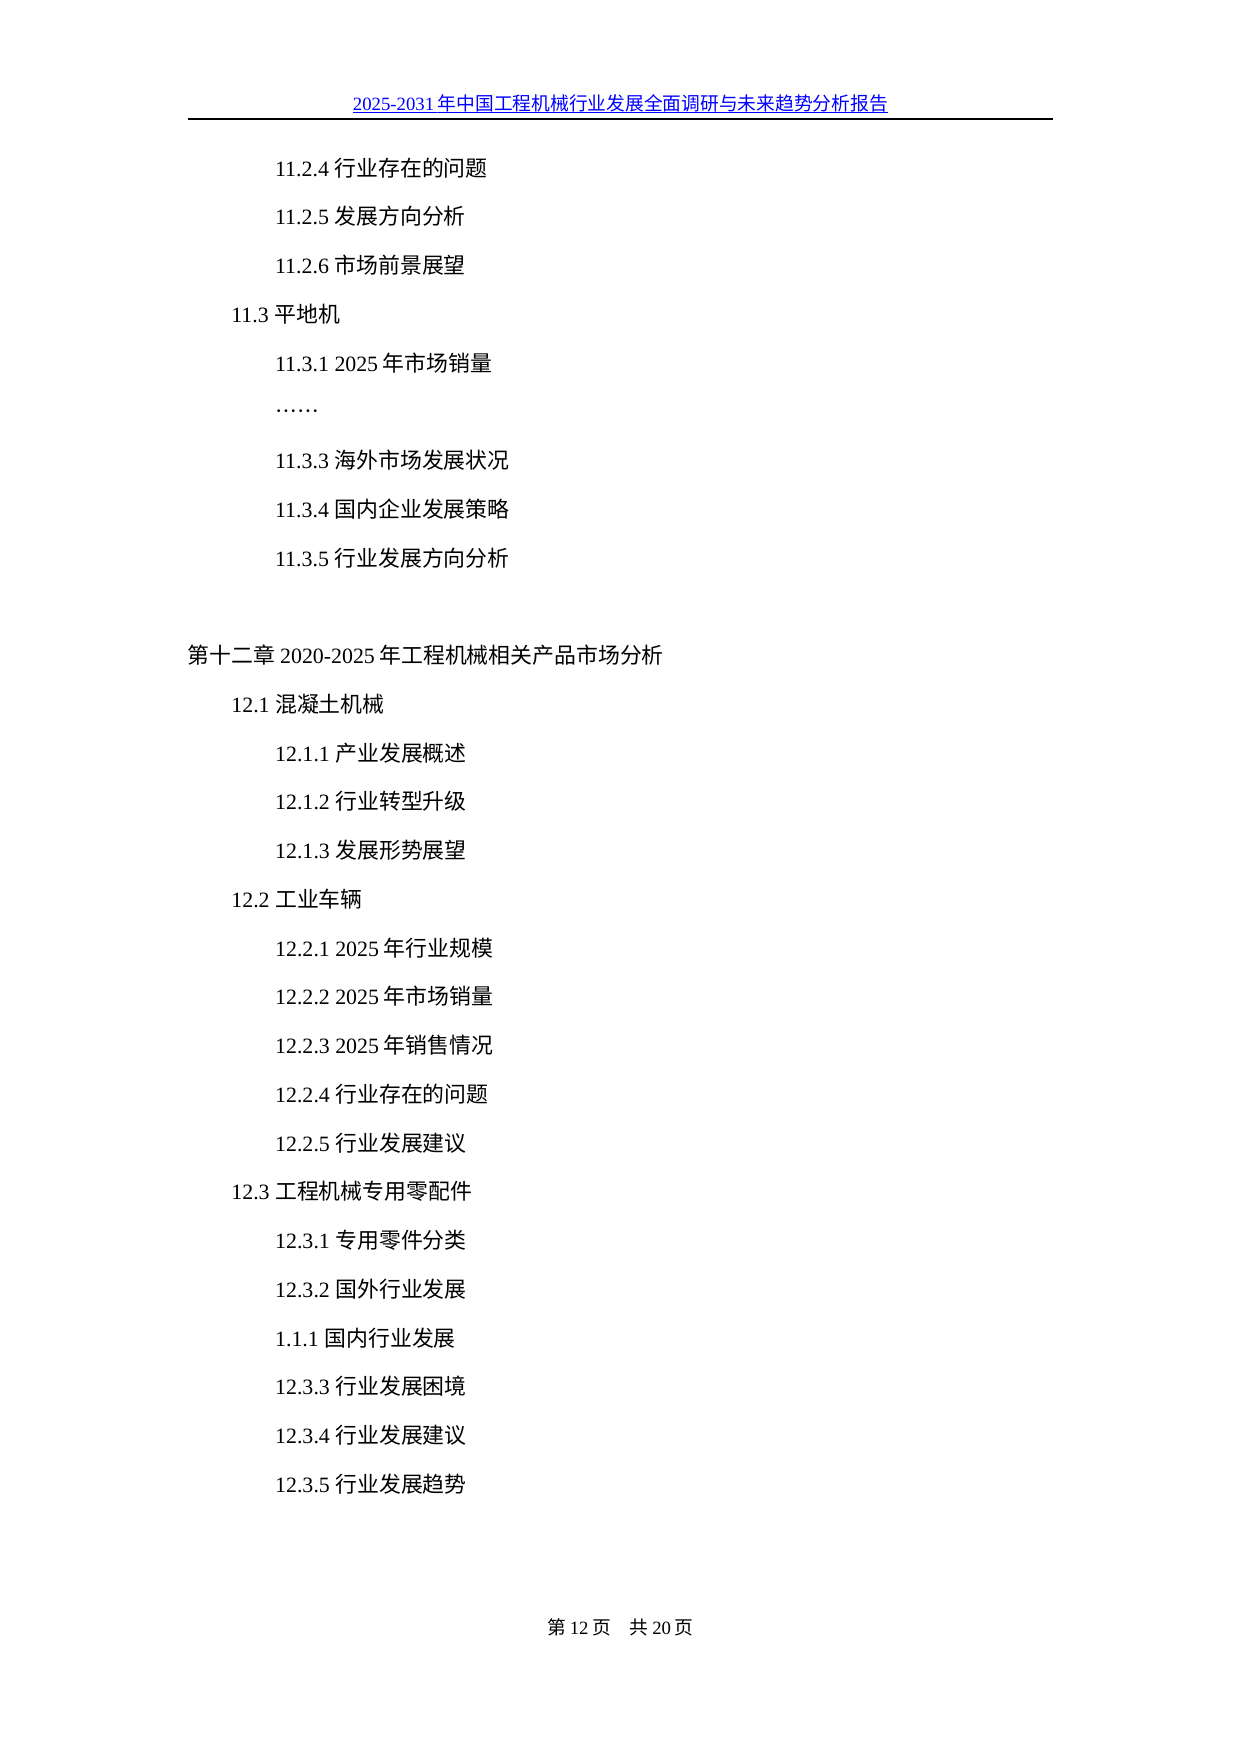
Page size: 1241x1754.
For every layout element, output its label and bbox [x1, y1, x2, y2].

text [187, 150, 1053, 1499]
